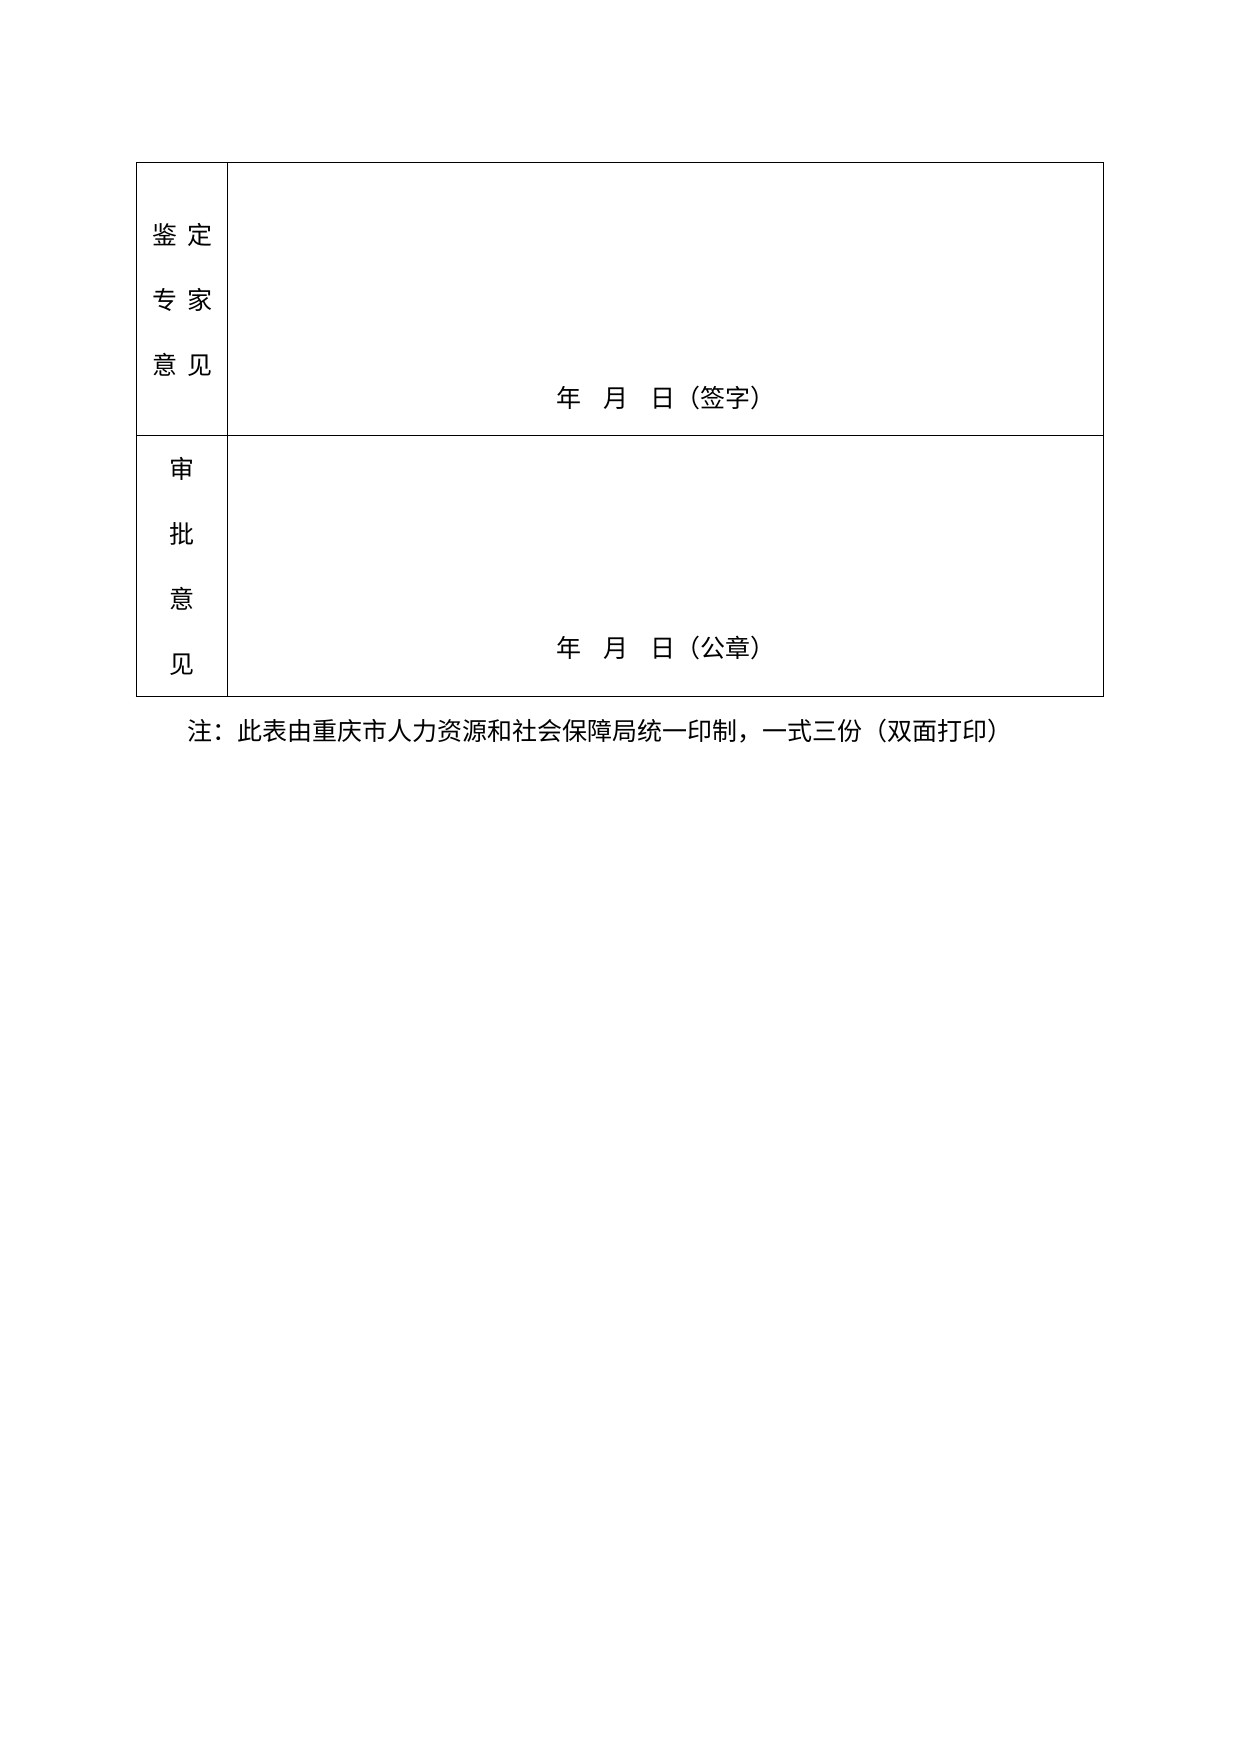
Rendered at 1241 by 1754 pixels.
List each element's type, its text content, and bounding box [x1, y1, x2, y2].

text 注：此表由重庆市人力资源和社会保障局统一印制，一式三份（双面打印） [187, 697, 1053, 762]
table_cell 年 月 日（公章） [228, 436, 1103, 696]
table_cell 年 月 日（签字） [228, 163, 1103, 434]
table_cell 鉴定专家意见 [137, 163, 227, 434]
table_cell 审 批 意 见 [137, 436, 227, 696]
